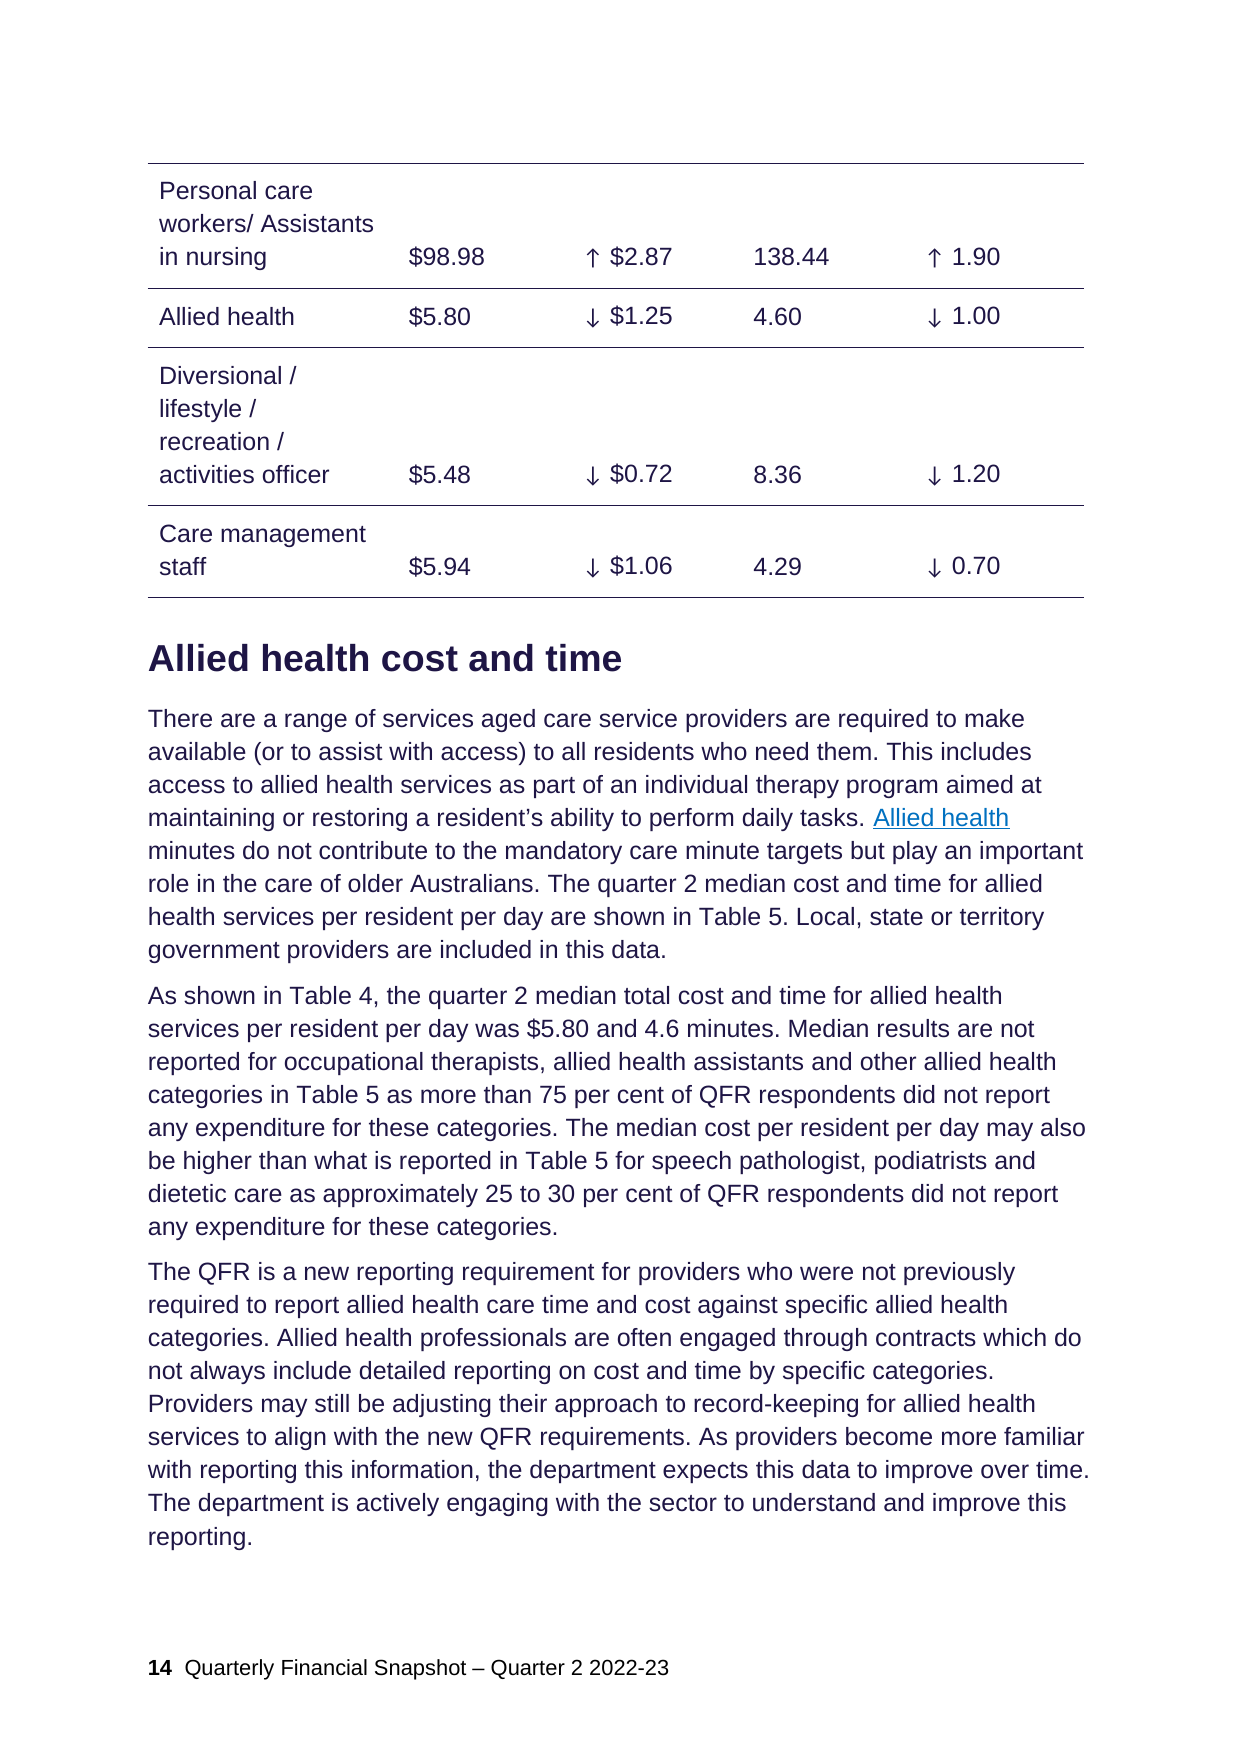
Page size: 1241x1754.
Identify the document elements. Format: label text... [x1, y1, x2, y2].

table_cell 8.36 [742, 348, 913, 505]
table_cell ↓ 1.20 [913, 348, 1084, 505]
table_cell ↓ $0.72 [571, 348, 742, 505]
table_cell ↑ 1.90 [913, 164, 1084, 288]
table_cell $5.48 [397, 348, 571, 505]
table_cell Diversional / lifestyle / recreation / activities officer [148, 348, 397, 505]
table_cell Allied health [148, 289, 397, 347]
text As shown in Table 4, the quarter 2 median total cost and time for allied health services per resident per day was $5.80 and 4.6 minutes. Median results are not reported for occupational therapists, allied health assistants and other allied health categories in Table 5 as more than 75 per cent of QFR respondents did not report any expenditure for these categories. The median cost per resident per day may also be higher than what is reported in Table 5 for speech pathologist, podiatrists and dietetic care as approximately 25 to 30 per cent of QFR respondents did not report any expenditure for these categories. [148, 981, 1092, 1241]
text There are a range of services aged care service providers are required to make available (or to assist with access) to all residents who need them. This includes access to allied health services as part of an individual therapy program aimed at maintaining or restoring a resident’s ability to perform daily tasks. Allied health minutes do not contribute to the mandatory care minute targets but play an important role in the care of older Australians. The quarter 2 median cost and time for allied health services per resident per day are shown in Table 5. Local, state or territory government providers are included in this data. [148, 704, 1092, 964]
table_cell ↓ $1.25 [571, 289, 742, 347]
table_cell ↓ 0.70 [913, 506, 1084, 597]
text The QFR is a new reporting requirement for providers who were not previously required to report allied health care time and cost against specific allied health categories. Allied health professionals are often engaged through contracts which do not always include detailed reporting on cost and time by specific categories. Providers may still be adjusting their approach to record-keeping for allied health services to align with the new QFR requirements. As providers become more familiar with reporting this information, the department expects this data to improve over time. The department is actively engaging with the sector to understand and improve this reporting. [148, 1257, 1092, 1550]
table_cell Personal care workers/ Assistants in nursing [148, 164, 397, 288]
table_cell 4.29 [742, 506, 913, 597]
table_cell $5.94 [397, 506, 571, 597]
table_cell Care management staff [148, 506, 397, 597]
table_cell 138.44 [742, 164, 913, 288]
table_cell 4.60 [742, 289, 913, 347]
table_cell ↓ $1.06 [571, 506, 742, 597]
table_cell ↓ 1.00 [913, 289, 1084, 347]
table_cell $98.98 [397, 164, 571, 288]
table_cell $5.80 [397, 289, 571, 347]
table_cell ↑ $2.87 [571, 164, 742, 288]
subtitle Allied health cost and time [148, 636, 1092, 679]
